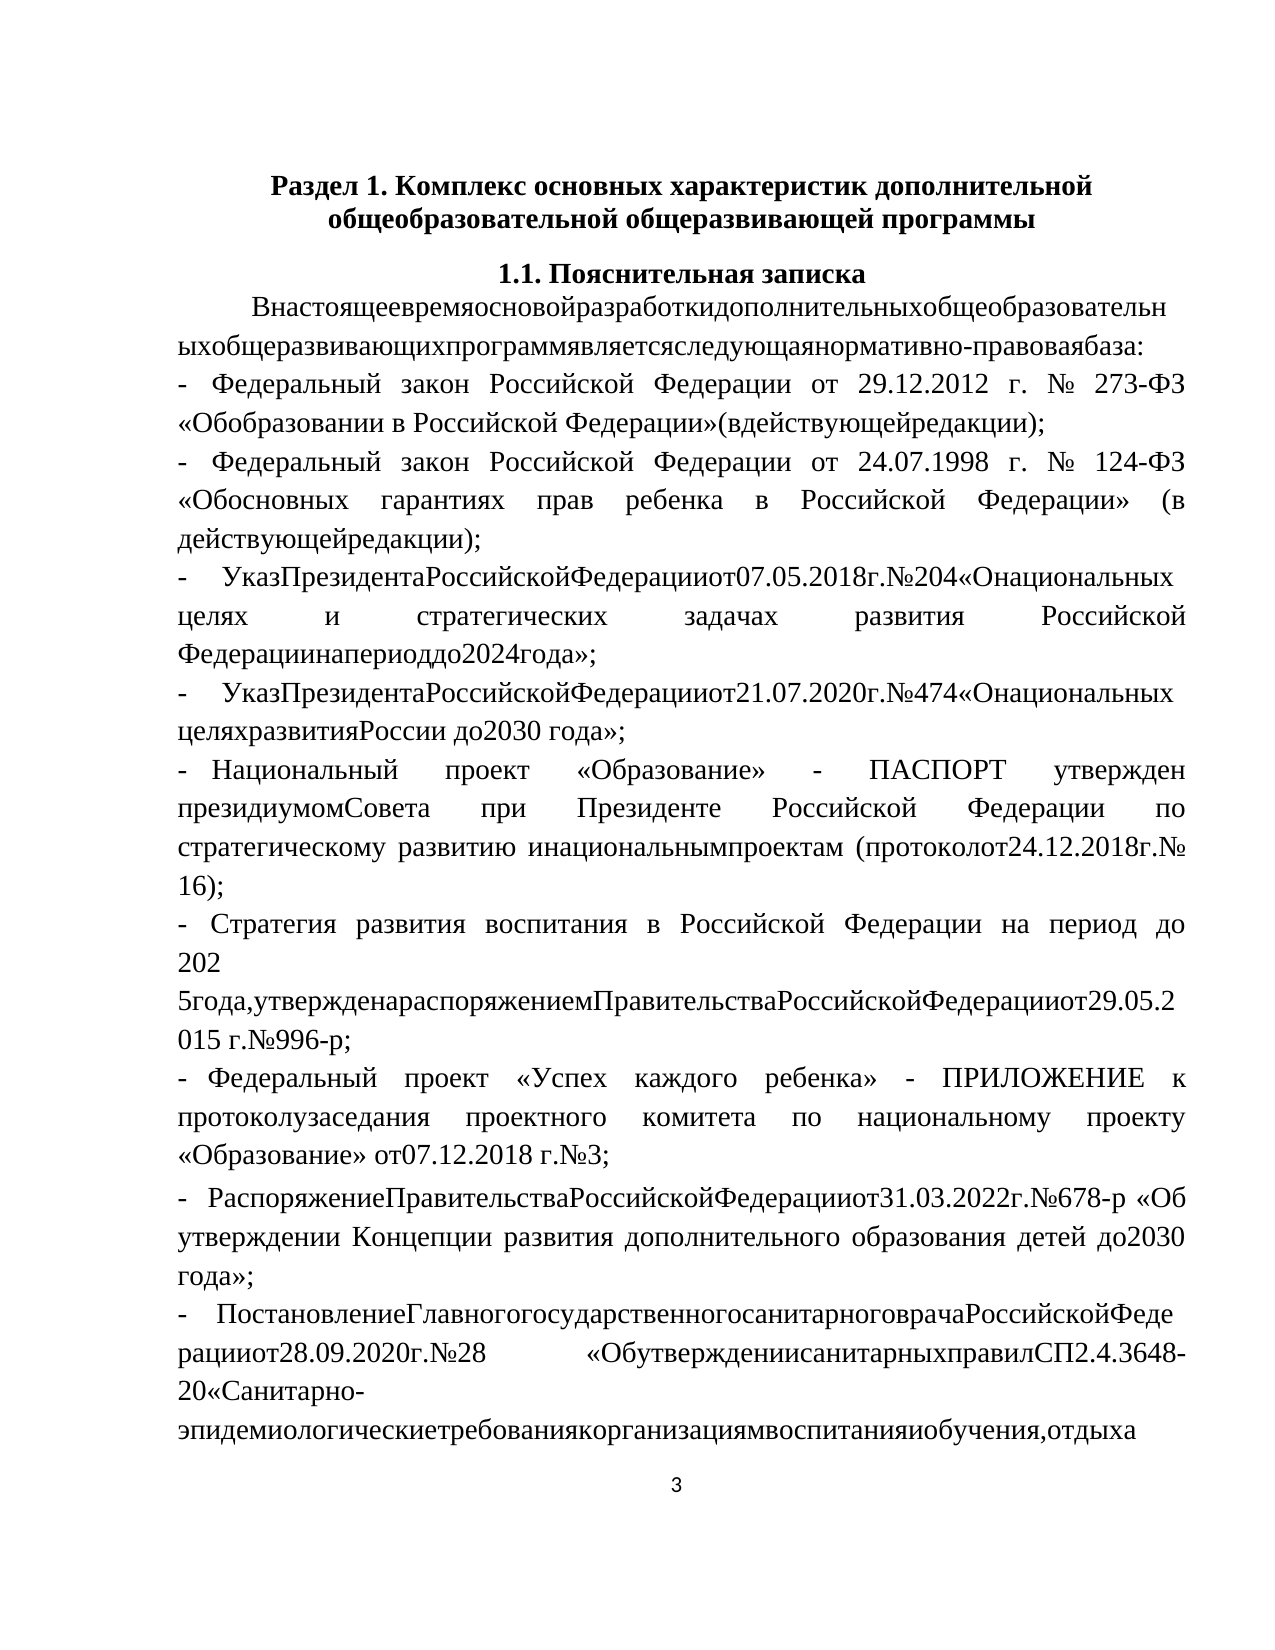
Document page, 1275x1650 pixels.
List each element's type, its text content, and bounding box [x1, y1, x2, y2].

list Федеральный проект «Успех каждого ребенка» - ПРИЛОЖЕНИЕ к протоколузаседания проектного комитета по национальному проекту «Образование» от07.12.2018 г.№3; [177, 1060, 1186, 1171]
list Федеральный закон Российской Федерации от 29.12.2012 г. № 273-ФЗ «Обобразовании в Российской Федерации»(вдействующейредакции); [177, 367, 1186, 439]
list Федеральный закон Российской Федерации от 24.07.1998 г. № 124-ФЗ «Обосновных гарантиях прав ребенка в Российской Федерации» (в действующейредакции); [177, 444, 1186, 554]
subtitle Раздел 1. Комплекс основных характеристик дополнительной общеобразовательной общеразвивающей программы [177, 168, 1186, 235]
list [177, 1296, 1186, 1445]
list УказПрезидентаРоссийскойФедерацииот07.05.2018г.№204«Онациональных целях и стратегических задачах развития Российской Федерациинапериоддо2024года»; [177, 559, 1186, 670]
text Внастоящеевремяосновойразработкидополнительныхобщеобразовательныхобщеразвивающихпрограммявляетсяследующаянормативно-правоваябаза: [177, 289, 1186, 362]
list Стратегия развития воспитания в Российской Федерации на период до 2025года,утвержденараспоряжениемПравительстваРоссийскойФедерацииот29.05.2015 г.№996-р; [177, 906, 1186, 1055]
list РаспоряжениеПравительстваРоссийскойФедерацииот31.03.2022г.№678-р «Об утверждении Концепции развития дополнительного образования детей до2030 года»; [177, 1181, 1186, 1291]
list Национальный проект «Образование» - ПАСПОРТ утвержден президиумомСовета при Президенте Российской Федерации по стратегическому развитию инациональнымпроектам (протоколот24.12.2018г.№ 16); [177, 752, 1186, 901]
subtitle 1.1. Пояснительная записка [177, 256, 1186, 289]
list УказПрезидентаРоссийскойФедерацииот21.07.2020г.№474«Онациональных целяхразвитияРоссии до2030 года»; [177, 675, 1186, 747]
